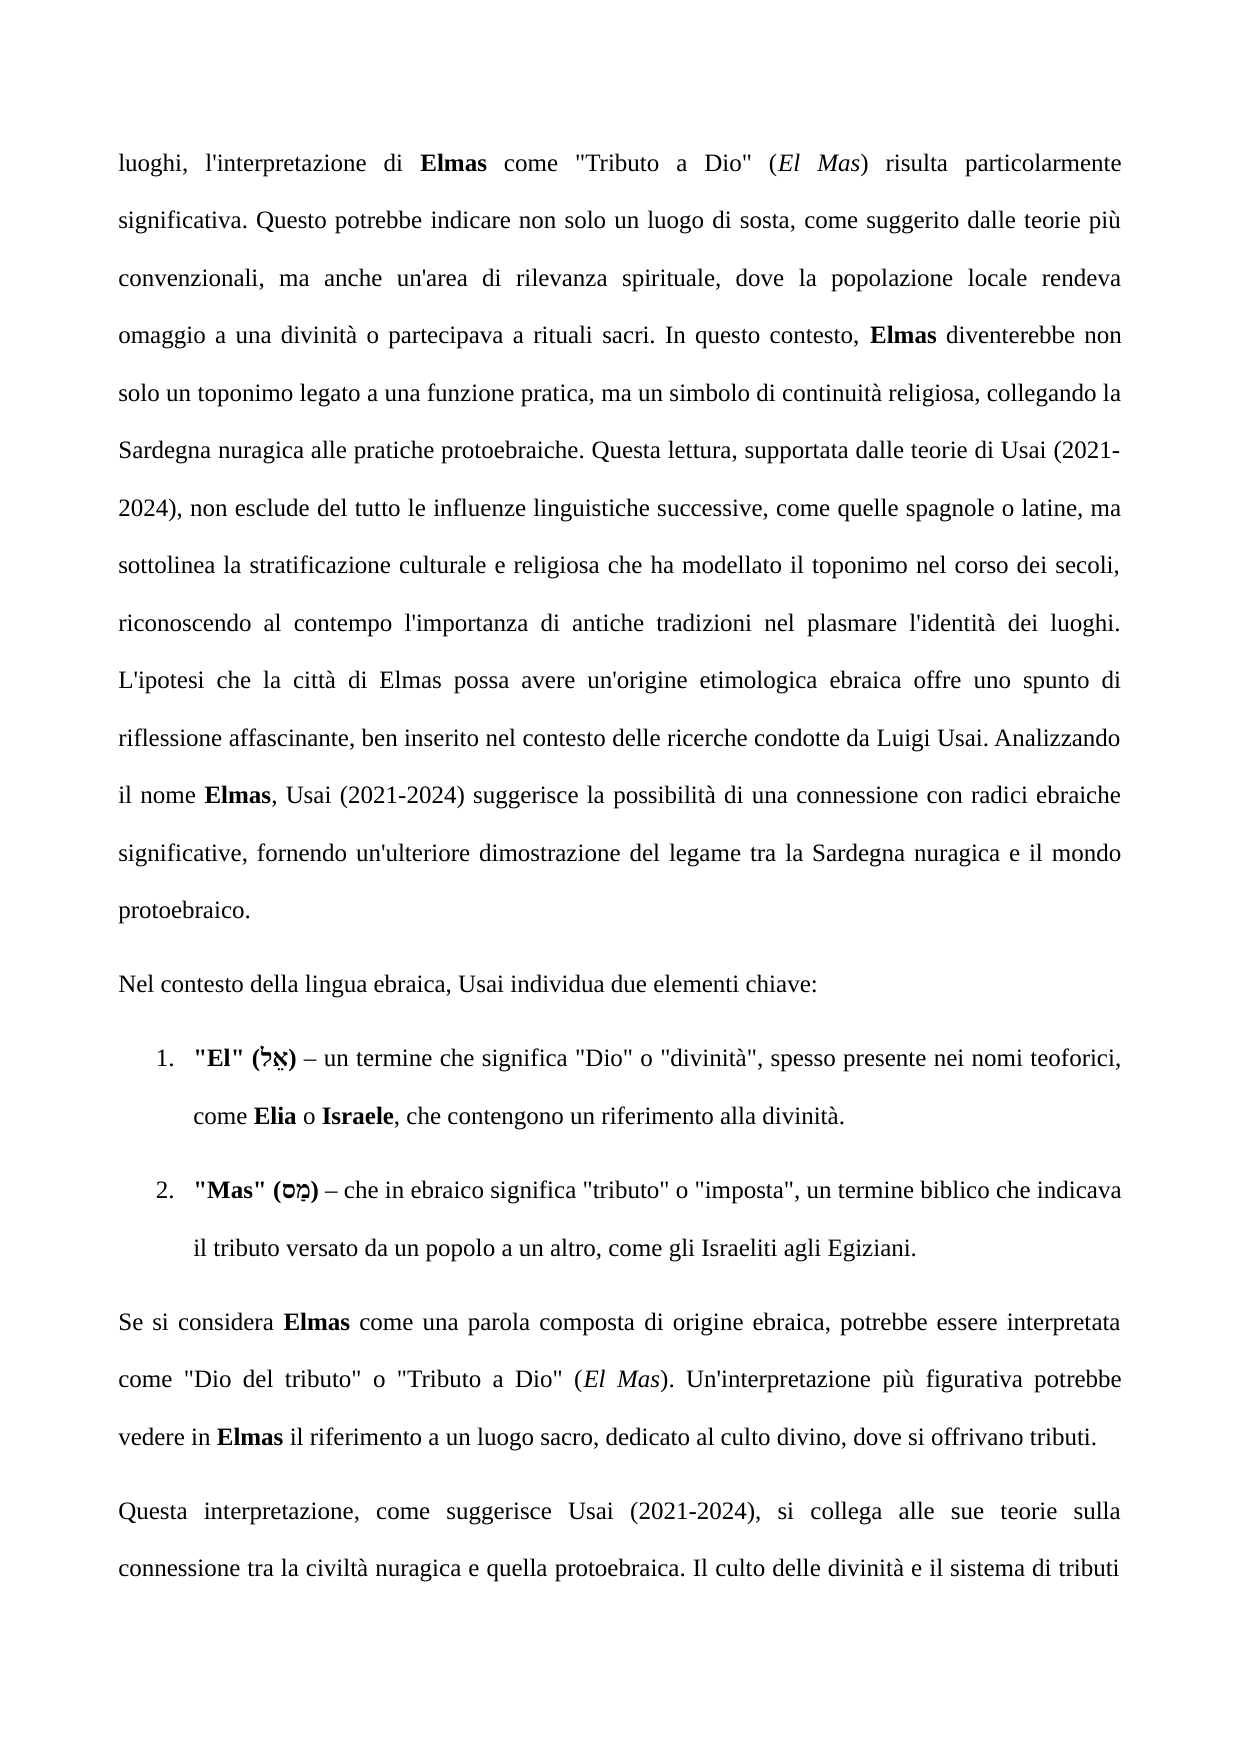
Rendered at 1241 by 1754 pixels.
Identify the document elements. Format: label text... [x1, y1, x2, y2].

text Nel contesto della lingua ebraica, Usai individua due elementi chiave: [118, 969, 1122, 998]
list "El" (אֵל) – un termine che significa "Dio" o "divinità", spesso presente nei nomi teoforici, come Elia o Israele, che contengono un riferimento alla divinità. [156, 1043, 1122, 1130]
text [118, 1496, 1122, 1582]
text Se si considera Elmas come una parola composta di origine ebraica, potrebbe essere interpretata come "Dio del tributo" o "Tributo a Dio" (El Mas). Un'interpretazione più figurativa potrebbe vedere in Elmas il riferimento a un luogo sacro, dedicato al culto divino, dove si offrivano tributi. [118, 1307, 1122, 1451]
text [118, 148, 1122, 924]
list "Mas" (מַס) – che in ebraico significa "tributo" o "imposta", un termine biblico che indicava il tributo versato da un popolo a un altro, come gli Israeliti agli Egiziani. [156, 1175, 1122, 1261]
